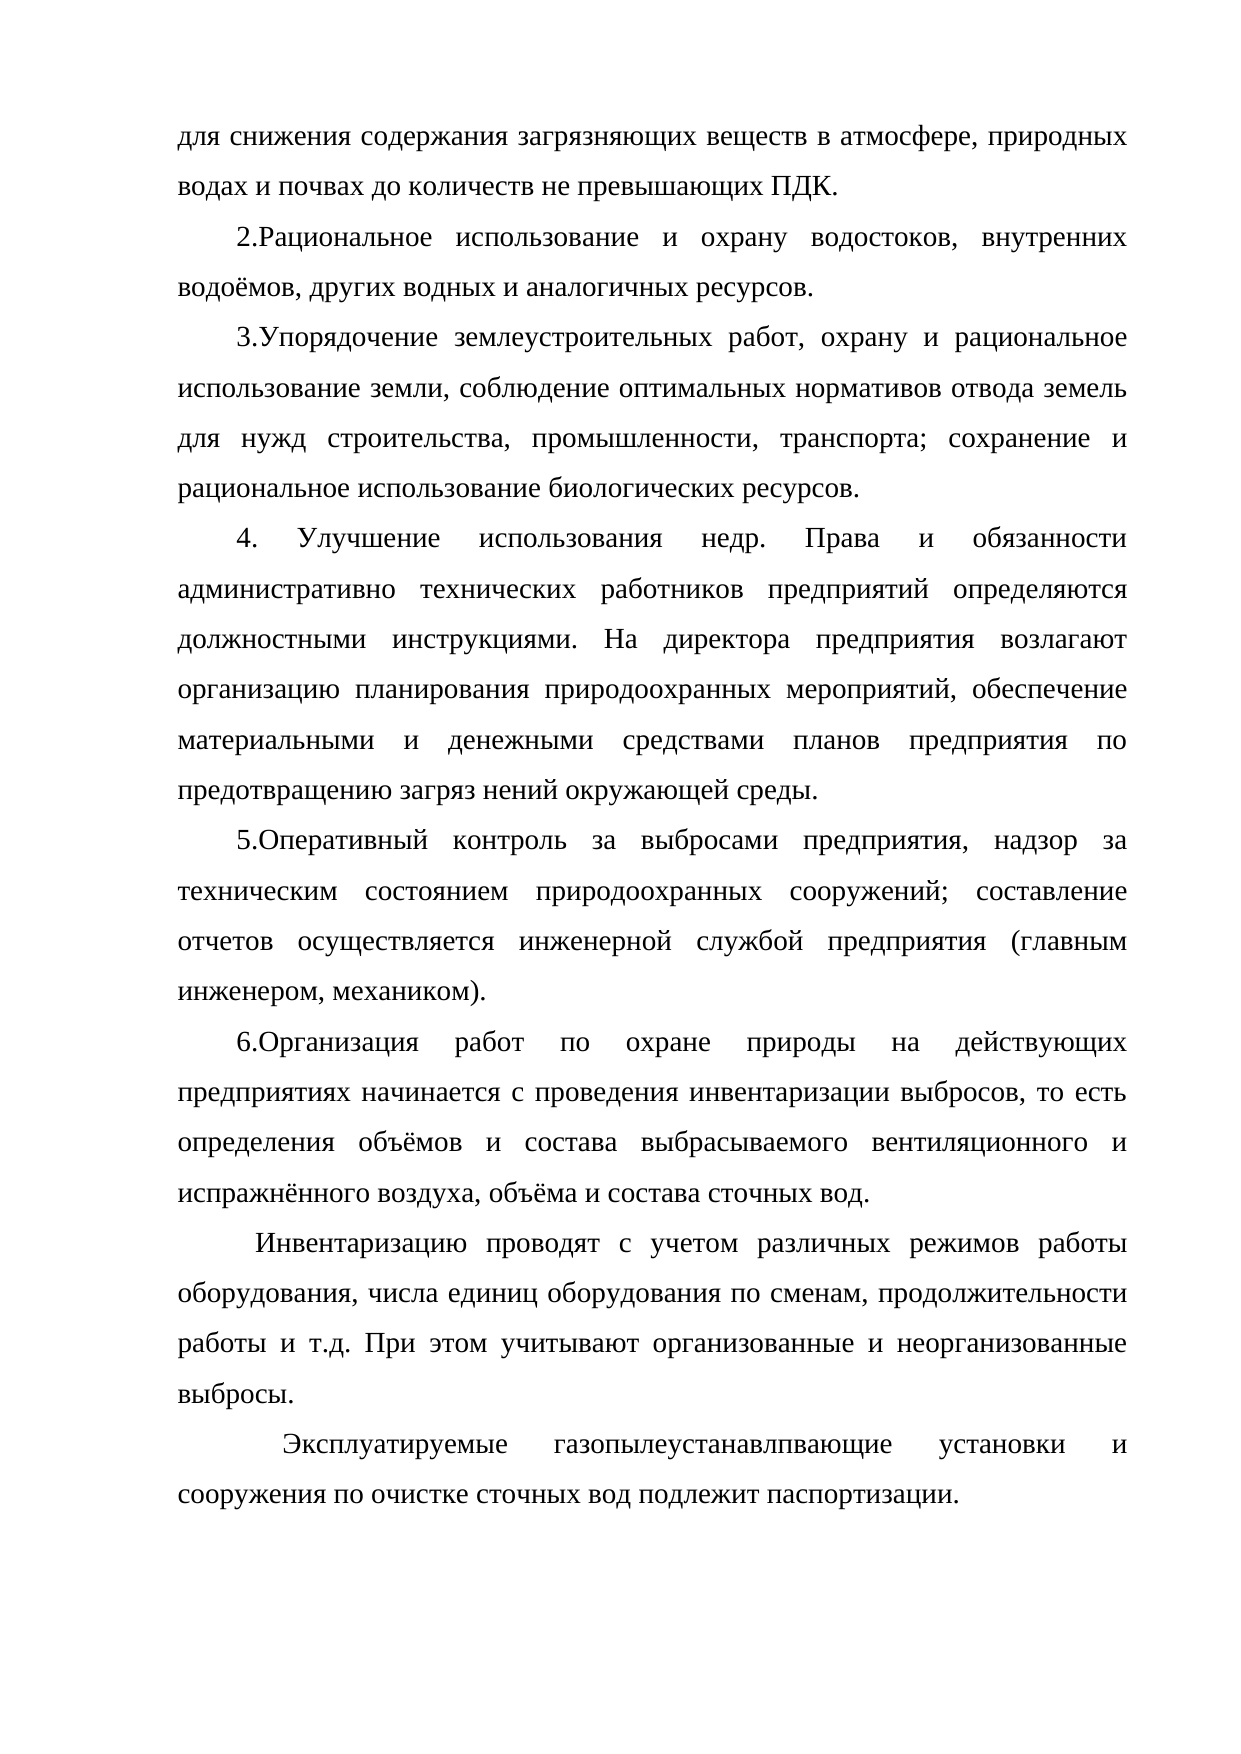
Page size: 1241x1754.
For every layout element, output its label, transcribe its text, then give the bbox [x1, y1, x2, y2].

text Инвентаризацию проводят с учетом различных режимов работы оборудования, числа единиц оборудования по сменам, продолжительности работы и т.д. При этом учитывают организованные и неорганизованные выбросы. [177, 1225, 1128, 1409]
text 3.Упорядочение землеустроительных работ, охрану и рациональное использование земли, соблюдение оптимальных нормативов отвода земель для нужд строительства, промышленности, транспорта; сохранение и рациональное использование биологических ресурсов. [177, 319, 1128, 504]
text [177, 118, 1128, 202]
text 2.Рациональное использование и охрану водостоков, внутренних водоёмов, других водных и аналогичных ресурсов. [177, 219, 1128, 303]
text 4. Улучшение использования недр. Права и обязанности административно технических работников предприятий определяются должностными инструкциями. На директора предприятия возлагают организацию планирования природоохранных мероприятий, обеспечение материальными и денежными средствами планов предприятия по предотвращению загряз нений окружающей среды. [177, 521, 1128, 806]
text 5.Оперативный контроль за выбросами предприятия, надзор за техническим состоянием природоохранных сооружений; составление отчетов осуществляется инженерной службой предприятия (главным инженером, механиком). [177, 822, 1128, 1007]
text Эксплуатируемые газопылеустанавлпвающие установки и сооружения по очистке сточных вод подлежит паспортизации. [177, 1426, 1128, 1510]
text 6.Организация работ по охране природы на действующих предприятиях начинается с проведения инвентаризации выбросов, то есть определения объёмов и состава выбрасываемого вентиляционного и испражнённого воздуха, объёма и состава сточных вод. [177, 1024, 1128, 1208]
